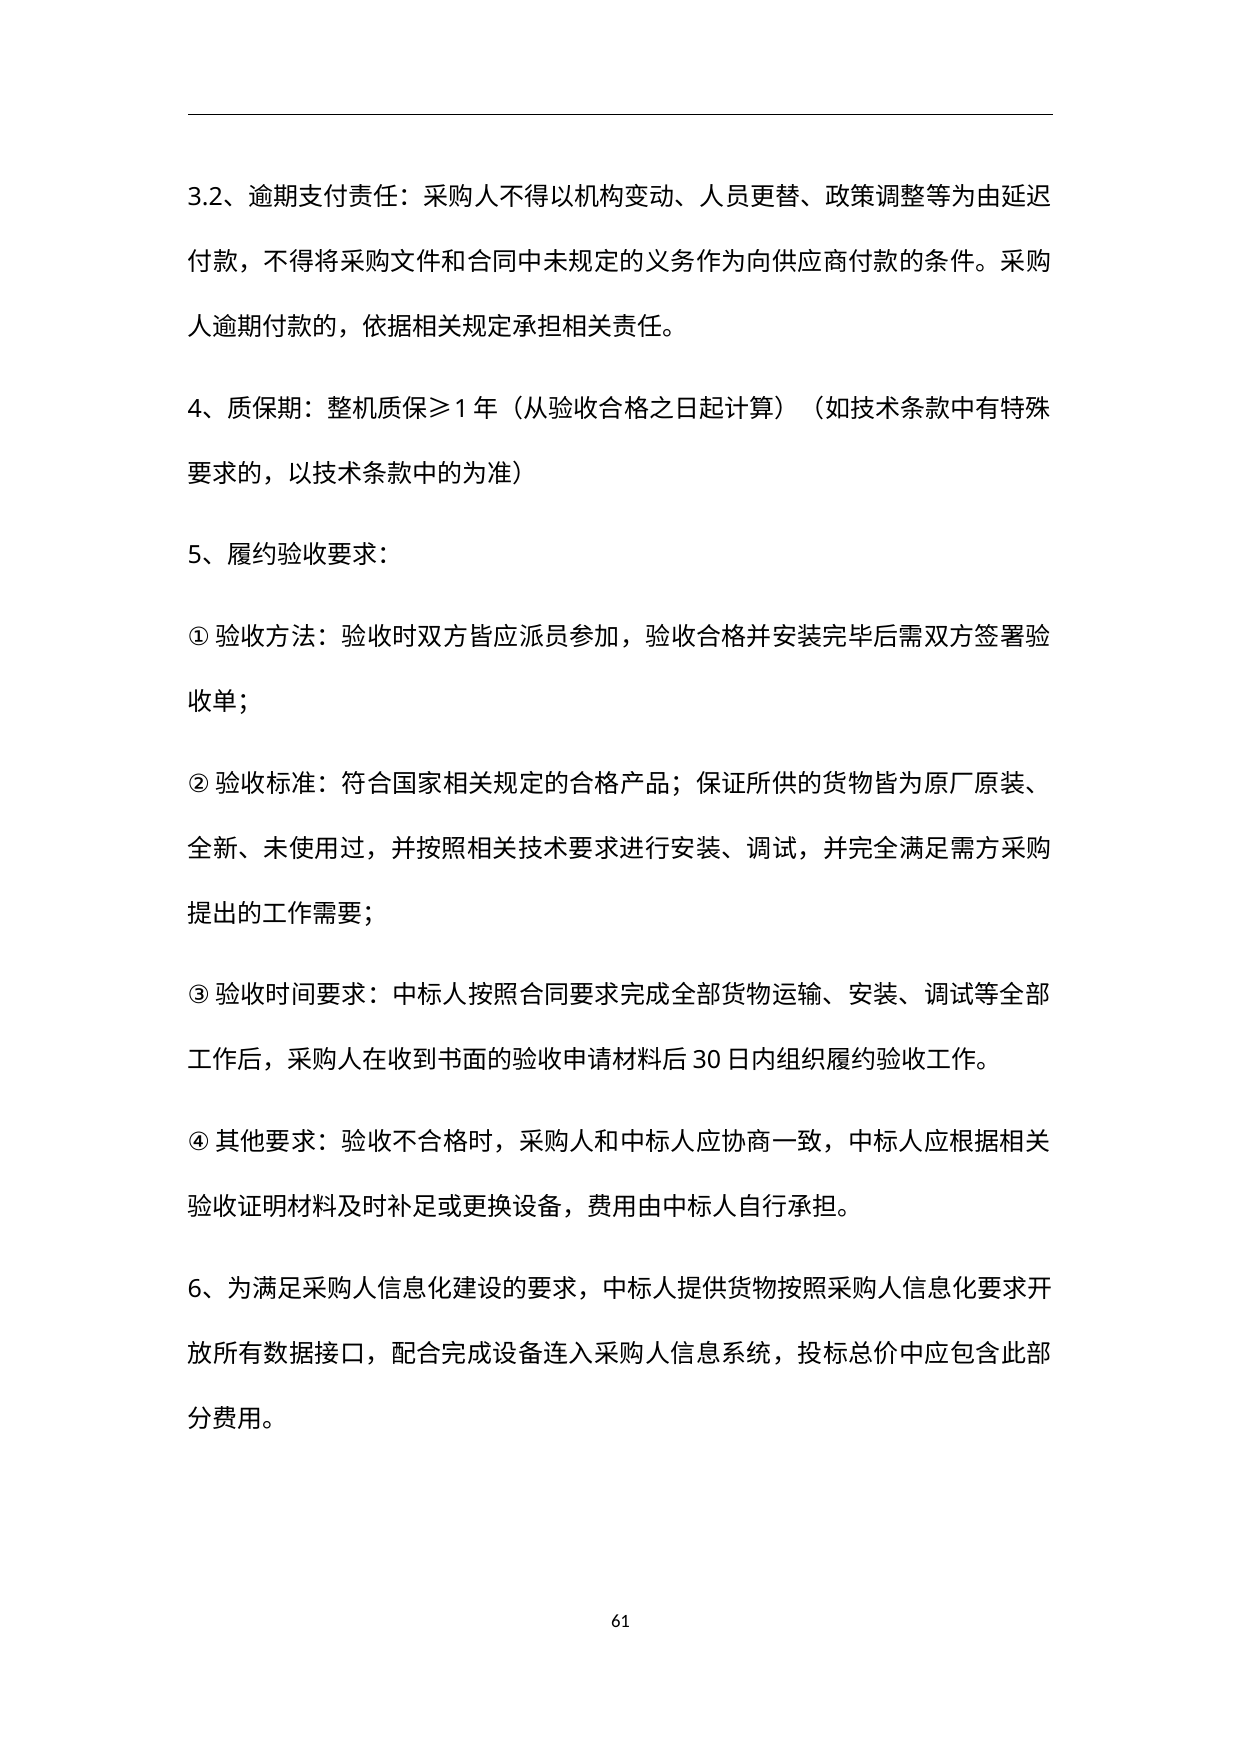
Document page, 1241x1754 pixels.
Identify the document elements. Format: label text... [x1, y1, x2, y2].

text 4、质保期：整机质保≥1年（从验收合格之日起计算）（如技术条款中有特殊要求的，以技术条款中的为准） [187, 374, 1053, 504]
text ①验收方法：验收时双方皆应派员参加，验收合格并安装完毕后需双方签署验收单； [187, 602, 1053, 732]
text ②验收标准：符合国家相关规定的合格产品；保证所供的货物皆为原厂原装、全新、未使用过，并按照相关技术要求进行安装、调试，并完全满足需方采购提出的工作需要； [187, 749, 1053, 944]
text 3.2、逾期支付责任：采购人不得以机构变动、人员更替、政策调整等为由延迟付款，不得将采购文件和合同中未规定的义务作为向供应商付款的条件。采购人逾期付款的，依据相关规定承担相关责任。 [187, 162, 1053, 357]
text 5、履约验收要求： [187, 520, 1053, 585]
text ④其他要求：验收不合格时，采购人和中标人应协商一致，中标人应根据相关验收证明材料及时补足或更换设备，费用由中标人自行承担。 [187, 1107, 1053, 1237]
text 6、为满足采购人信息化建设的要求，中标人提供货物按照采购人信息化要求开放所有数据接口，配合完成设备连入采购人信息系统，投标总价中应包含此部分费用。 [187, 1254, 1053, 1449]
text ③验收时间要求：中标人按照合同要求完成全部货物运输、安装、调试等全部工作后，采购人在收到书面的验收申请材料后30日内组织履约验收工作。 [187, 960, 1053, 1090]
